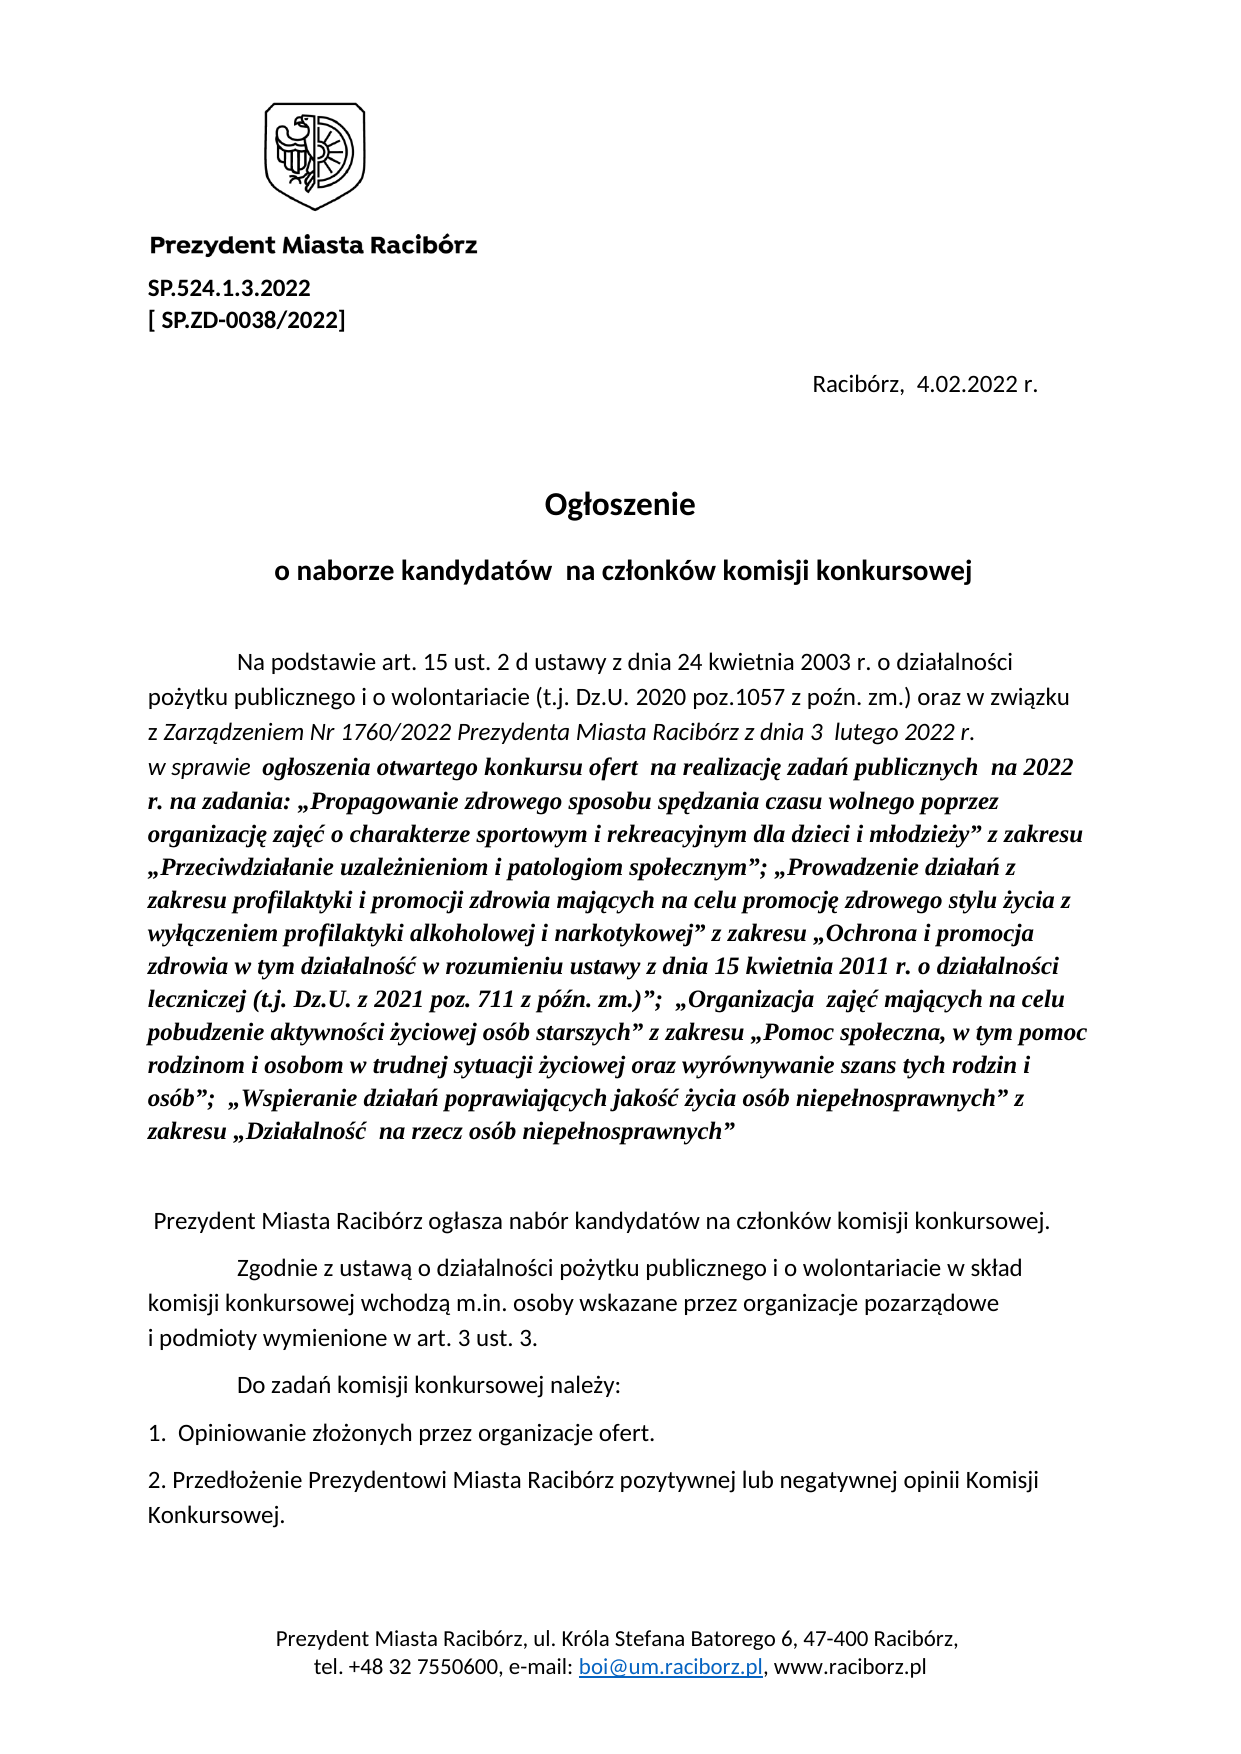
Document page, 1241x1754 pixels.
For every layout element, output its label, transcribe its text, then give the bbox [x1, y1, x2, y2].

text [ SP.ZD-0038/2022] [148, 304, 1092, 335]
picture [147, 97, 480, 260]
text 2. Przedłożenie Prezydentowi Miasta Racibórz pozytywnej lub negatywnej opinii Komisji Konkursowej. [148, 1464, 1092, 1530]
text SP.524.1.3.2022 [148, 272, 1092, 302]
text Prezydent Miasta Racibórz ogłasza nabór kandydatów na członków komisji konkursowej. [148, 1205, 1092, 1235]
subtitle Ogłoszenie [148, 483, 1092, 524]
subtitle o naborze kandydatów na członków komisji konkursowej [148, 552, 1092, 588]
text Racibórz, 4.02.2022 r. [148, 368, 1092, 398]
text Na podstawie art. 15 ust. 2 d ustawy z dnia 24 kwietnia 2003 r. o działalności pożytku publicznego i o wolontariacie (t.j. Dz.U. 2020 poz.1057 z poźn. zm.) oraz w związku z Zarządzeniem Nr 1760/2022 Prezydenta Miasta Racibórz z dnia 3 lutego 2022 r. w sprawie ogłoszenia otwartego konkursu ofert na realizację zadań publicznych na 2022 r. na zadania: „Propagowanie zdrowego sposobu spędzania czasu wolnego poprzez organizację zajęć o charakterze sportowym i rekreacyjnym dla dzieci i młodzieży” z zakresu „Przeciwdziałanie uzależnieniom i patologiom społecznym”; „Prowadzenie działań z zakresu profilaktyki i promocji zdrowia mających na celu promocję zdrowego stylu życia z wyłączeniem profilaktyki alkoholowej i narkotykowej” z zakresu „Ochrona i promocja zdrowia w tym działalność w rozumieniu ustawy z dnia 15 kwietnia 2011 r. o działalności leczniczej (t.j. Dz.U. z 2021 poz. 711 z późn. zm.)”; „Organizacja zajęć mających na celu pobudzenie aktywności życiowej osób starszych” z zakresu „Pomoc społeczna, w tym pomoc rodzinom i osobom w trudnej sytuacji życiowej oraz wyrównywanie szans tych rodzin i osób”; „Wspieranie działań poprawiających jakość życia osób niepełnosprawnych” z zakresu „Działalność na rzecz osób niepełnosprawnych” [148, 646, 1092, 1145]
text 1. Opiniowanie złożonych przez organizacje ofert. [148, 1417, 1092, 1447]
text Zgodnie z ustawą o działalności pożytku publicznego i o wolontariacie w skład komisji konkursowej wchodzą m.in. osoby wskazane przez organizacje pozarządowe i podmioty wymienione w art. 3 ust. 3. [148, 1252, 1092, 1353]
text Do zadań komisji konkursowej należy: [148, 1369, 1092, 1400]
